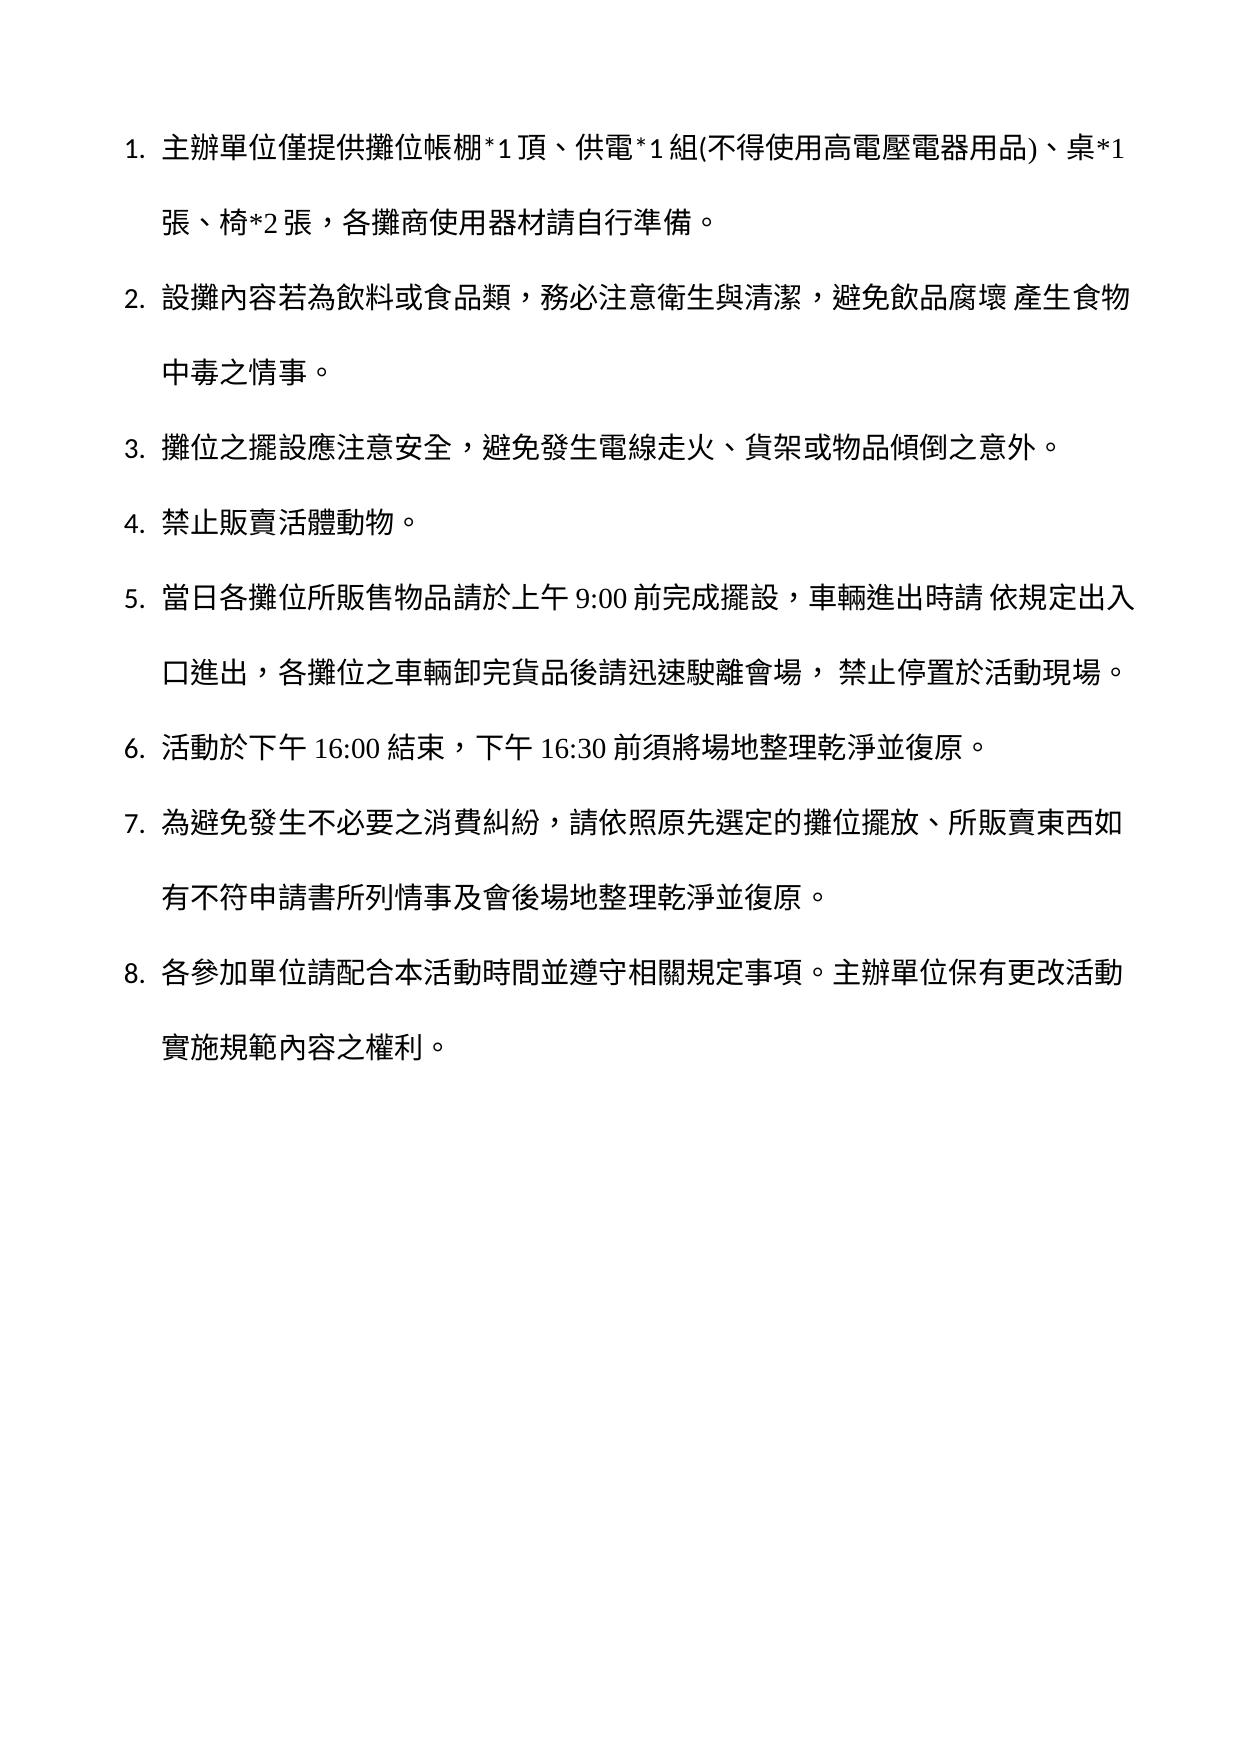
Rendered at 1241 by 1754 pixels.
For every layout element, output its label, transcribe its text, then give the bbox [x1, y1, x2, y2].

list 活動於下午 16:00 結束，下午 16:30 前須將場地整理乾淨並復原。 [124, 708, 1146, 783]
list 當日各攤位所販售物品請於上午9:00前完成擺設，車輛進出時請 依規定出入口進出，各攤位之車輛卸完貨品後請迅速駛離會場， 禁止停置於活動現場。 [124, 558, 1146, 708]
list 主辦單位僅提供攤位帳棚*1頂、供電*1組(不得使用高電壓電器用品)、桌*1張、椅*2張，各攤商使用器材請自行準備。 [124, 108, 1146, 258]
list 禁止販賣活體動物。 [124, 483, 1146, 558]
list 各參加單位請配合本活動時間並遵守相關規定事項。主辦單位保有更改活動實施規範內容之權利。 [124, 933, 1146, 1083]
list 攤位之擺設應注意安全，避免發生電線走火、貨架或物品傾倒之意外。 [124, 408, 1146, 483]
list 為避免發生不必要之消費糾紛，請依照原先選定的攤位擺放、所販賣東西如有不符申請書所列情事及會後場地整理乾淨並復原。 [124, 783, 1146, 933]
list 設攤內容若為飲料或食品類，務必注意衛生與清潔，避免飲品腐壞 產生食物中毒之情事。 [124, 258, 1146, 408]
